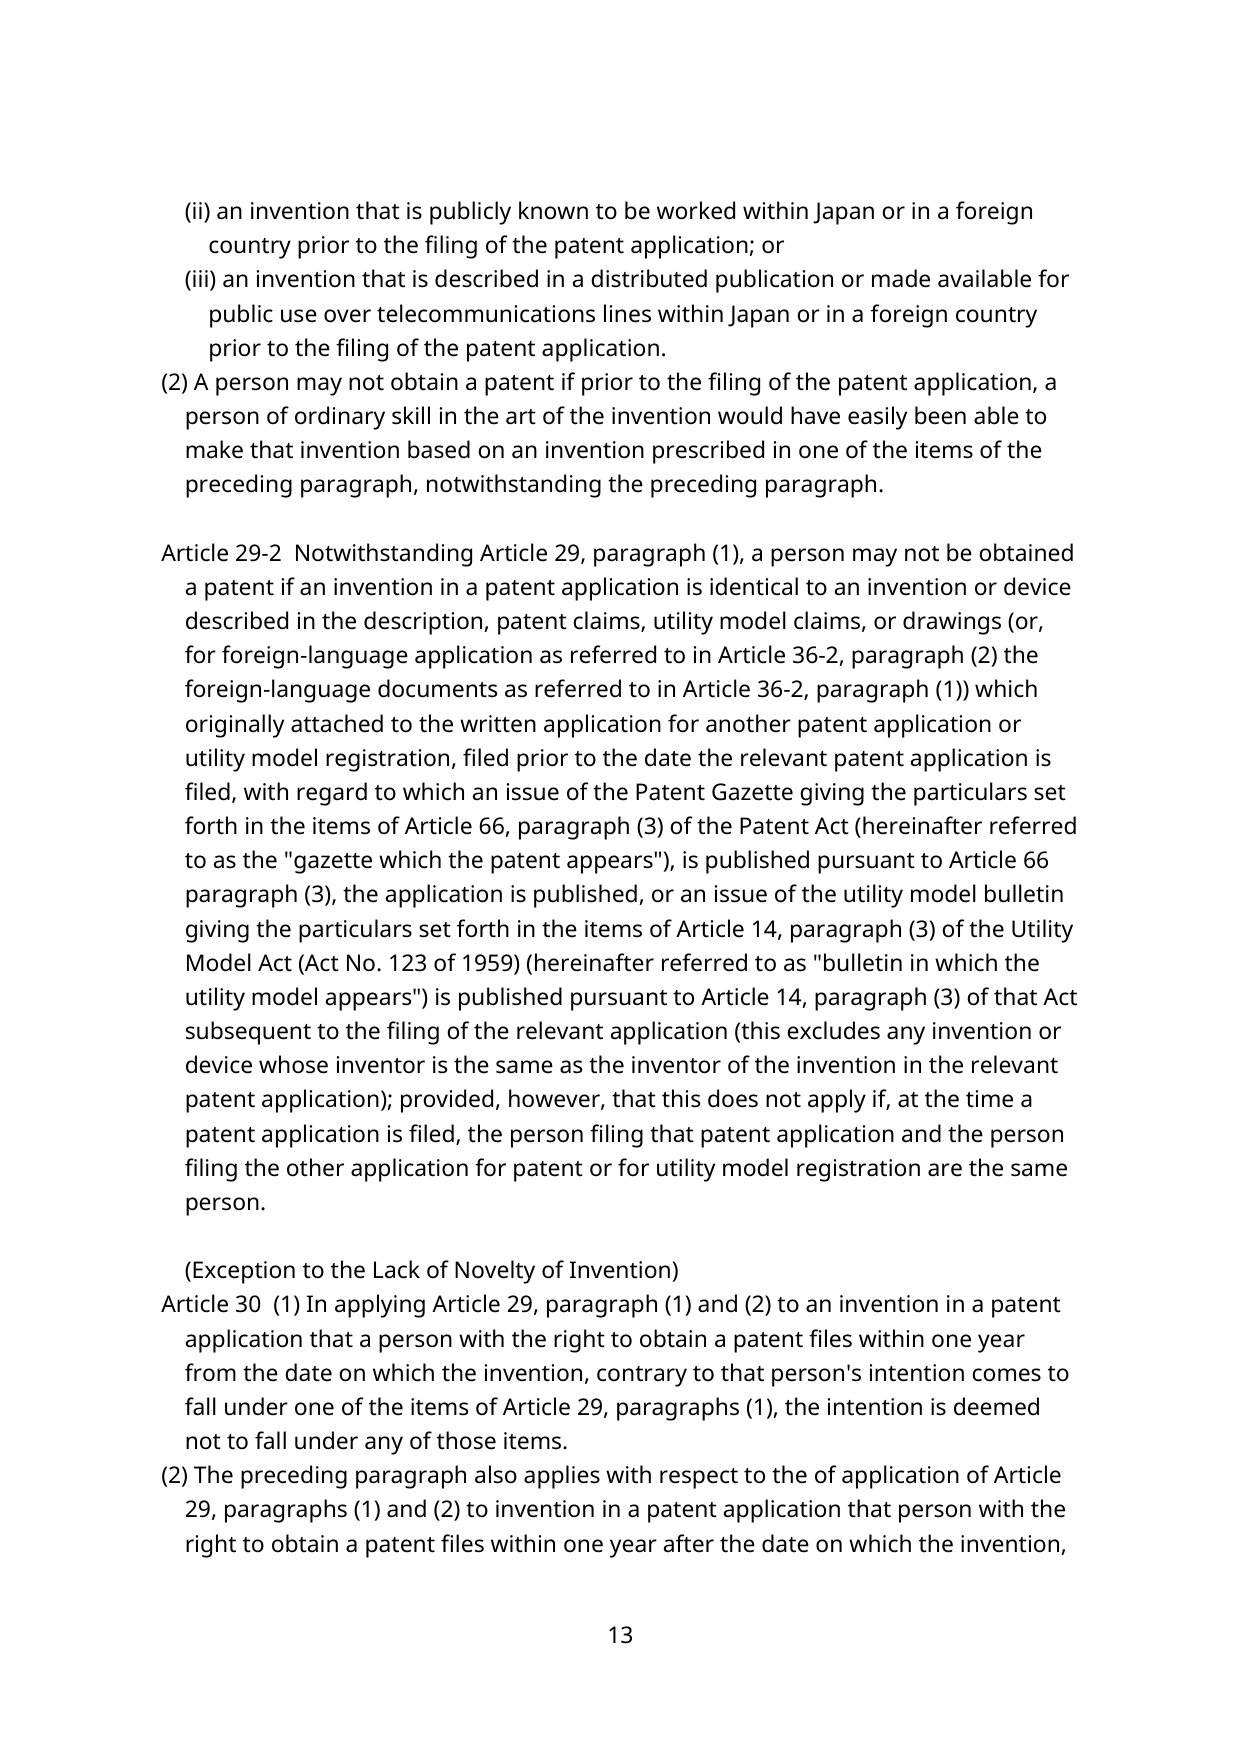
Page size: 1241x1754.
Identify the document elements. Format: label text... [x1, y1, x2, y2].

text (2) A person may not obtain a patent if prior to the filing of the patent application, a person of ordinary skill in the art of the invention would have easily been able to make that invention based on an invention prescribed in one of the items of the preceding paragraph, notwithstanding the preceding paragraph. [161, 364, 1079, 501]
text Article 30 (1) In applying Article 29, paragraph (1) and (2) to an invention in a patent application that a person with the right to obtain a patent files within one year from the date on which the invention, contrary to that person's intention comes to fall under one of the items of Article 29, paragraphs (1), the intention is deemed not to fall under any of those items. [161, 1287, 1079, 1458]
text (iii) an invention that is described in a distributed publication or made available for public use over telecommunications lines within Japan or in a foreign country prior to the filing of the patent application. [184, 262, 1079, 364]
text Article 29-2 Notwithstanding Article 29, paragraph (1), a person may not be obtained a patent if an invention in a patent application is identical to an invention or device described in the description, patent claims, utility model claims, or drawings (or, for foreign-language application as referred to in Article 36-2, paragraph (2) the foreign-language documents as referred to in Article 36-2, paragraph (1)) which originally attached to the written application for another patent application or utility model registration, filed prior to the date the relevant patent application is filed, with regard to which an issue of the Patent Gazette giving the particulars set forth in the items of Article 66, paragraph (3) of the Patent Act (hereinafter referred to as the "gazette which the patent appears"), is published pursuant to Article 66 paragraph (3), the application is published, or an issue of the utility model bulletin giving the particulars set forth in the items of Article 14, paragraph (3) of the Utility Model Act (Act No. 123 of 1959) (hereinafter referred to as "bulletin in which the utility model appears") is published pursuant to Article 14, paragraph (3) of that Act subsequent to the filing of the relevant application (this excludes any invention or device whose inventor is the same as the inventor of the invention in the relevant patent application); provided, however, that this does not apply if, at the time a patent application is filed, the person filing that patent application and the person filing the other application for patent or for utility model registration are the same person. [161, 535, 1079, 1219]
text (ii) an invention that is publicly known to be worked within Japan or in a foreign country prior to the filing of the patent application; or [184, 194, 1079, 262]
text (Exception to the Lack of Novelty of Invention) [184, 1253, 1079, 1287]
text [161, 1458, 1079, 1560]
